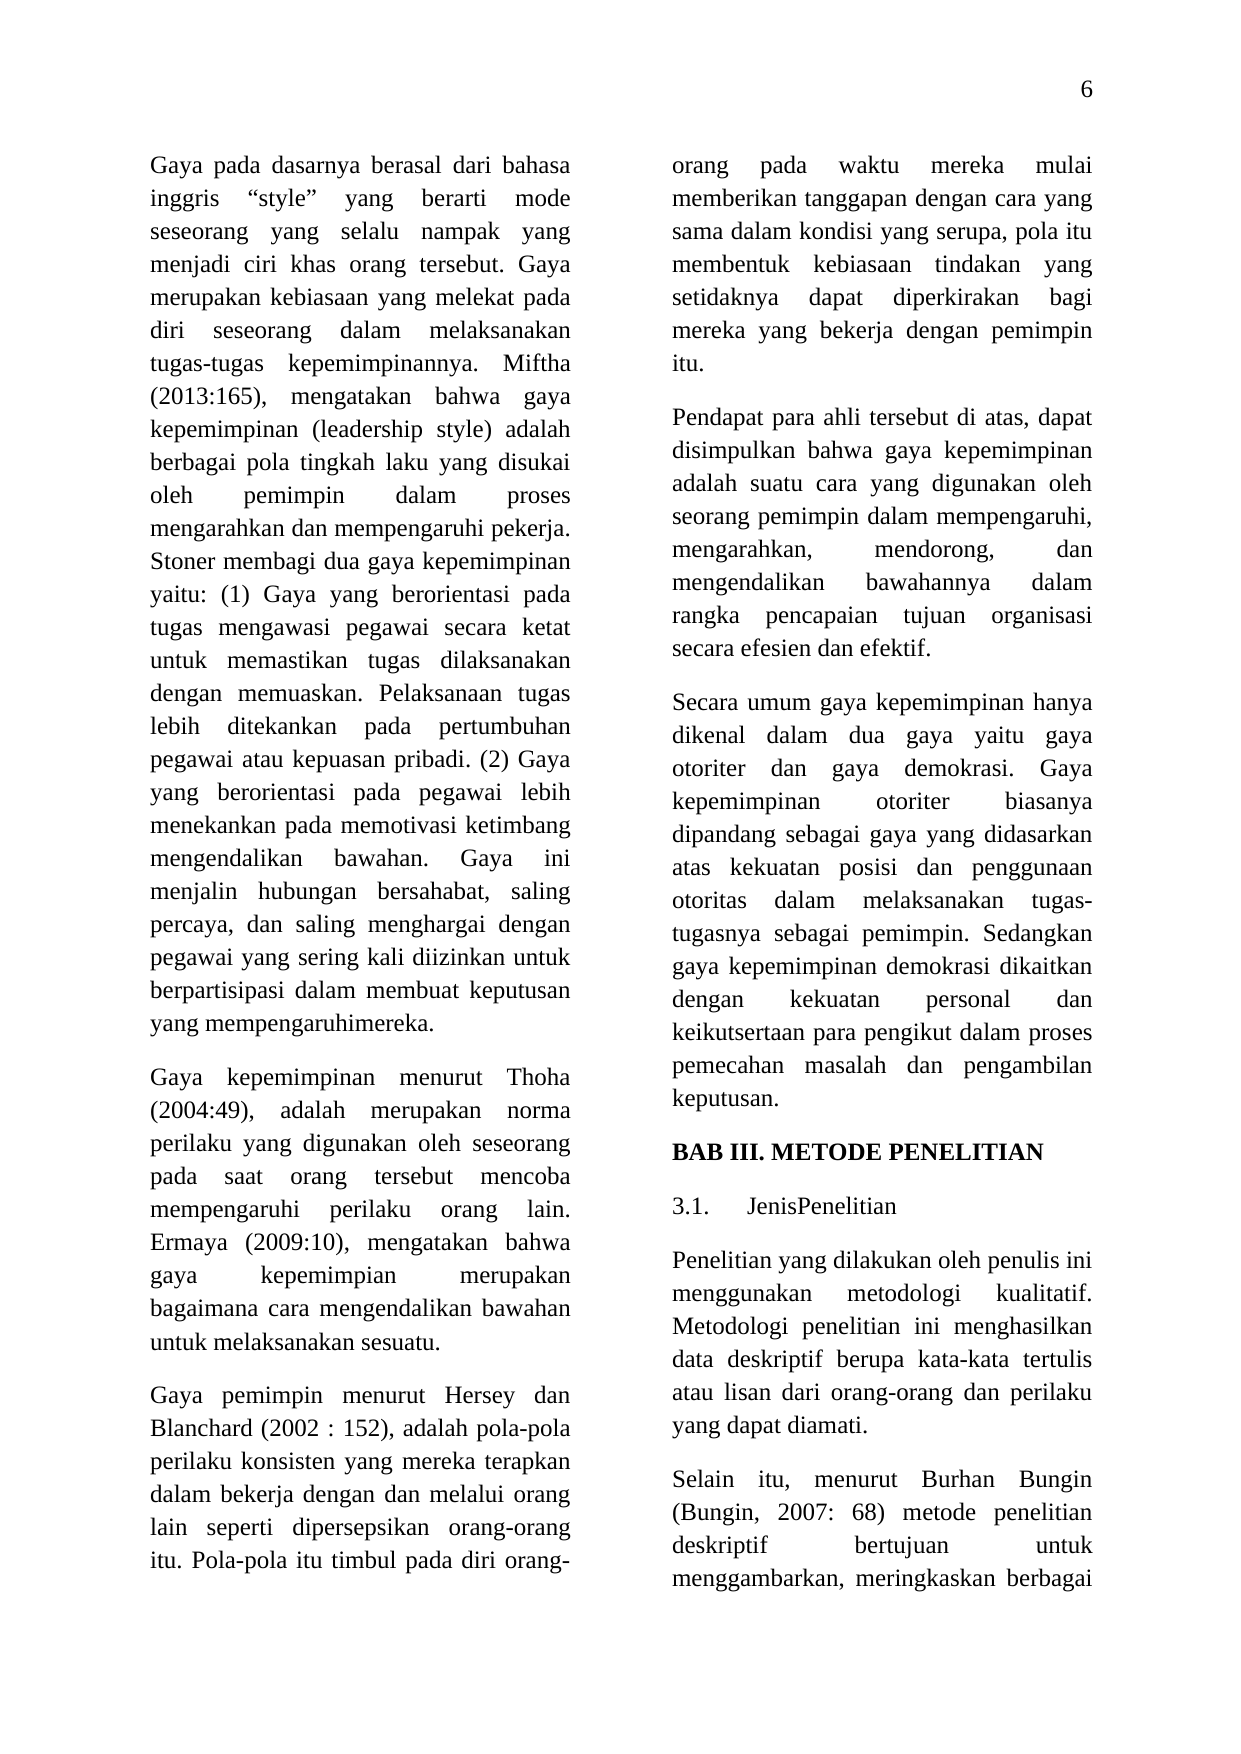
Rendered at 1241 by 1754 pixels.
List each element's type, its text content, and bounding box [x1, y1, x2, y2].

text BAB III. METODE PENELITIAN [672, 1137, 1093, 1166]
text 3.1. JenisPenelitian [672, 1191, 1093, 1220]
text Gaya kepemimpinan menurut Thoha (2004:49), adalah merupakan norma perilaku yang digunakan oleh seseorang pada saat orang tersebut mencoba mempengaruhi perilaku orang lain. Ermaya (2009:10), mengatakan bahwa gaya kepemimpian merupakan bagaimana cara mengendalikan bawahan untuk melaksanakan sesuatu. [150, 1062, 571, 1355]
text Secara umum gaya kepemimpinan hanya dikenal dalam dua gaya yaitu gaya otoriter dan gaya demokrasi. Gaya kepemimpinan otoriter biasanya dipandang sebagai gaya yang didasarkan atas kekuatan posisi dan penggunaan otoritas dalam melaksanakan tugas-tugasnya sebagai pemimpin. Sedangkan gaya kepemimpinan demokrasi dikaitkan dengan kekuatan personal dan keikutsertaan para pengikut dalam proses pemecahan masalah dan pengambilan keputusan. [672, 687, 1093, 1112]
text Gaya pemimpin menurut Hersey dan Blanchard (2002 : 152), adalah pola-pola perilaku konsisten yang mereka terapkan dalam bekerja dengan dan melalui orang lain seperti dipersepsikan orang-orang itu. Pola-pola itu timbul pada diri orang-orang pada waktu mereka mulai memberikan tanggapan dengan cara yang sama dalam kondisi yang serupa, pola itu membentuk kebiasaan tindakan yang setidaknya dapat diperkirakan bagi mereka yang bekerja dengan pemimpin itu. [150, 1380, 571, 1574]
text Pendapat para ahli tersebut di atas, dapat disimpulkan bahwa gaya kepemimpinan adalah suatu cara yang digunakan oleh seorang pemimpin dalam mempengaruhi, mengarahkan, mendorong, dan mengendalikan bawahannya dalam rangka pencapaian tujuan organisasi secara efesien dan efektif. [672, 402, 1093, 662]
text Penelitian yang dilakukan oleh penulis ini menggunakan metodologi kualitatif. Metodologi penelitian ini menghasilkan data deskriptif berupa kata-kata tertulis atau lisan dari orang-orang dan perilaku yang dapat diamati. [672, 1245, 1093, 1439]
text Gaya pada dasarnya berasal dari bahasa inggris “style” yang berarti mode seseorang yang selalu nampak yang menjadi ciri khas orang tersebut. Gaya merupakan kebiasaan yang melekat pada diri seseorang dalam melaksanakan tugas-tugas kepemimpinannya. Miftha (2013:165), mengatakan bahwa gaya kepemimpinan (leadership style) adalah berbagai pola tingkah laku yang disukai oleh pemimpin dalam proses mengarahkan dan mempengaruhi pekerja. Stoner membagi dua gaya kepemimpinan yaitu: (1) Gaya yang berorientasi pada tugas mengawasi pegawai secara ketat untuk memastikan tugas dilaksanakan dengan memuaskan. Pelaksanaan tugas lebih ditekankan pada pertumbuhan pegawai atau kepuasan pribadi. (2) Gaya yang berorientasi pada pegawai lebih menekankan pada memotivasi ketimbang mengendalikan bawahan. Gaya ini menjalin hubungan bersahabat, saling percaya, dan saling menghargai dengan pegawai yang sering kali diizinkan untuk berpartisipasi dalam membuat keputusan yang mempengaruhimereka. [150, 150, 571, 1037]
text Gaya pemimpin menurut Hersey dan Blanchard (2002 : 152), adalah pola-pola perilaku konsisten yang mereka terapkan dalam bekerja dengan dan melalui orang lain seperti dipersepsikan orang-orang itu. Pola-pola itu timbul pada diri orang-orang pada waktu mereka mulai memberikan tanggapan dengan cara yang sama dalam kondisi yang serupa, pola itu membentuk kebiasaan tindakan yang setidaknya dapat diperkirakan bagi mereka yang bekerja dengan pemimpin itu. [672, 150, 1093, 377]
